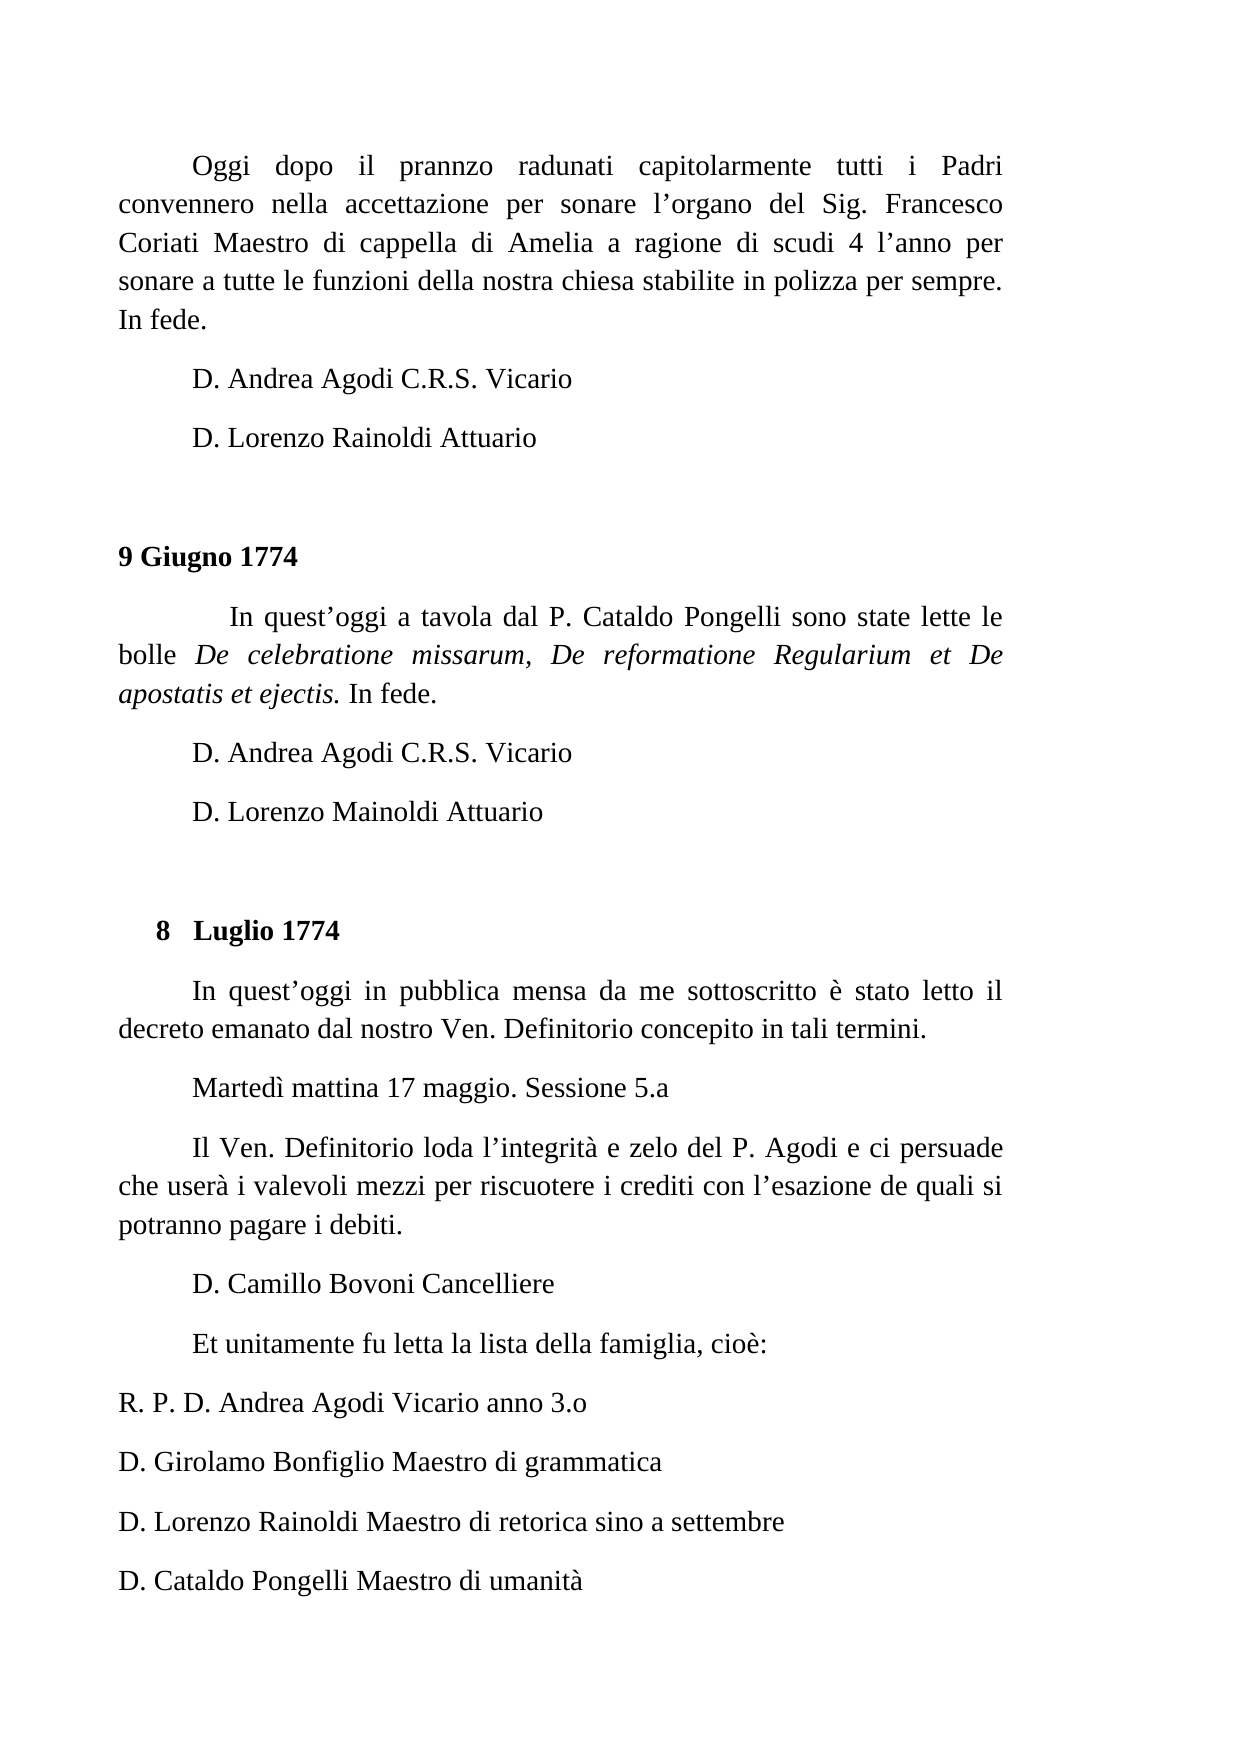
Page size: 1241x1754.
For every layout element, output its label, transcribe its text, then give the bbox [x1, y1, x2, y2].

text D. Andrea Agodi C.R.S. Vicario [118, 361, 1004, 395]
text D. Andrea Agodi C.R.S. Vicario [118, 735, 1004, 769]
text 9 Giugno 1774 [118, 539, 1004, 573]
text Oggi dopo il prannzo radunati capitolarmente tutti i Padri convennero nella accettazione per sonare l’organo del Sig. Francesco Coriati Maestro di cappella di Amelia a ragione di scudi 4 l’anno per sonare a tutte le funzioni della nostra chiesa stabilite in polizza per sempre. In fede. [118, 148, 1004, 335]
text R. P. D. Andrea Agodi Vicario anno 3.o [118, 1385, 1004, 1419]
text Martedì mattina 17 maggio. Sessione 5.a [118, 1071, 1004, 1104]
text D. Lorenzo Rainoldi Maestro di retorica sino a settembre [118, 1504, 1004, 1537]
text D. Girolamo Bonfiglio Maestro di grammatica [118, 1444, 1004, 1478]
text D. Camillo Bovoni Cancelliere [118, 1266, 1004, 1300]
text In quest’oggi in pubblica mensa da me sottoscritto è stato letto il decreto emanato dal nostro Ven. Definitorio concepito in tali termini. [118, 973, 1004, 1045]
text D. Cataldo Pongelli Maestro di umanità [118, 1563, 1004, 1597]
text D. Lorenzo Rainoldi Attuario [118, 421, 1004, 454]
list In quest’oggi a tavola dal P. Cataldo Pongelli sono state lette le bolle De celebratione missarum, De reformatione Regularium et De apostatis et ejectis. In fede. [118, 599, 1004, 709]
text D. Lorenzo Mainoldi Attuario [118, 794, 1004, 828]
text Il Ven. Definitorio loda l’integrità e zelo del P. Agodi e ci persuade che userà i valevoli mezzi per riscuotere i crediti con l’esazione de quali si potranno pagare i debiti. [118, 1130, 1004, 1241]
list Luglio 1774 [156, 913, 1004, 947]
text Et unitamente fu letta la lista della famiglia, cioè: [118, 1326, 1004, 1359]
